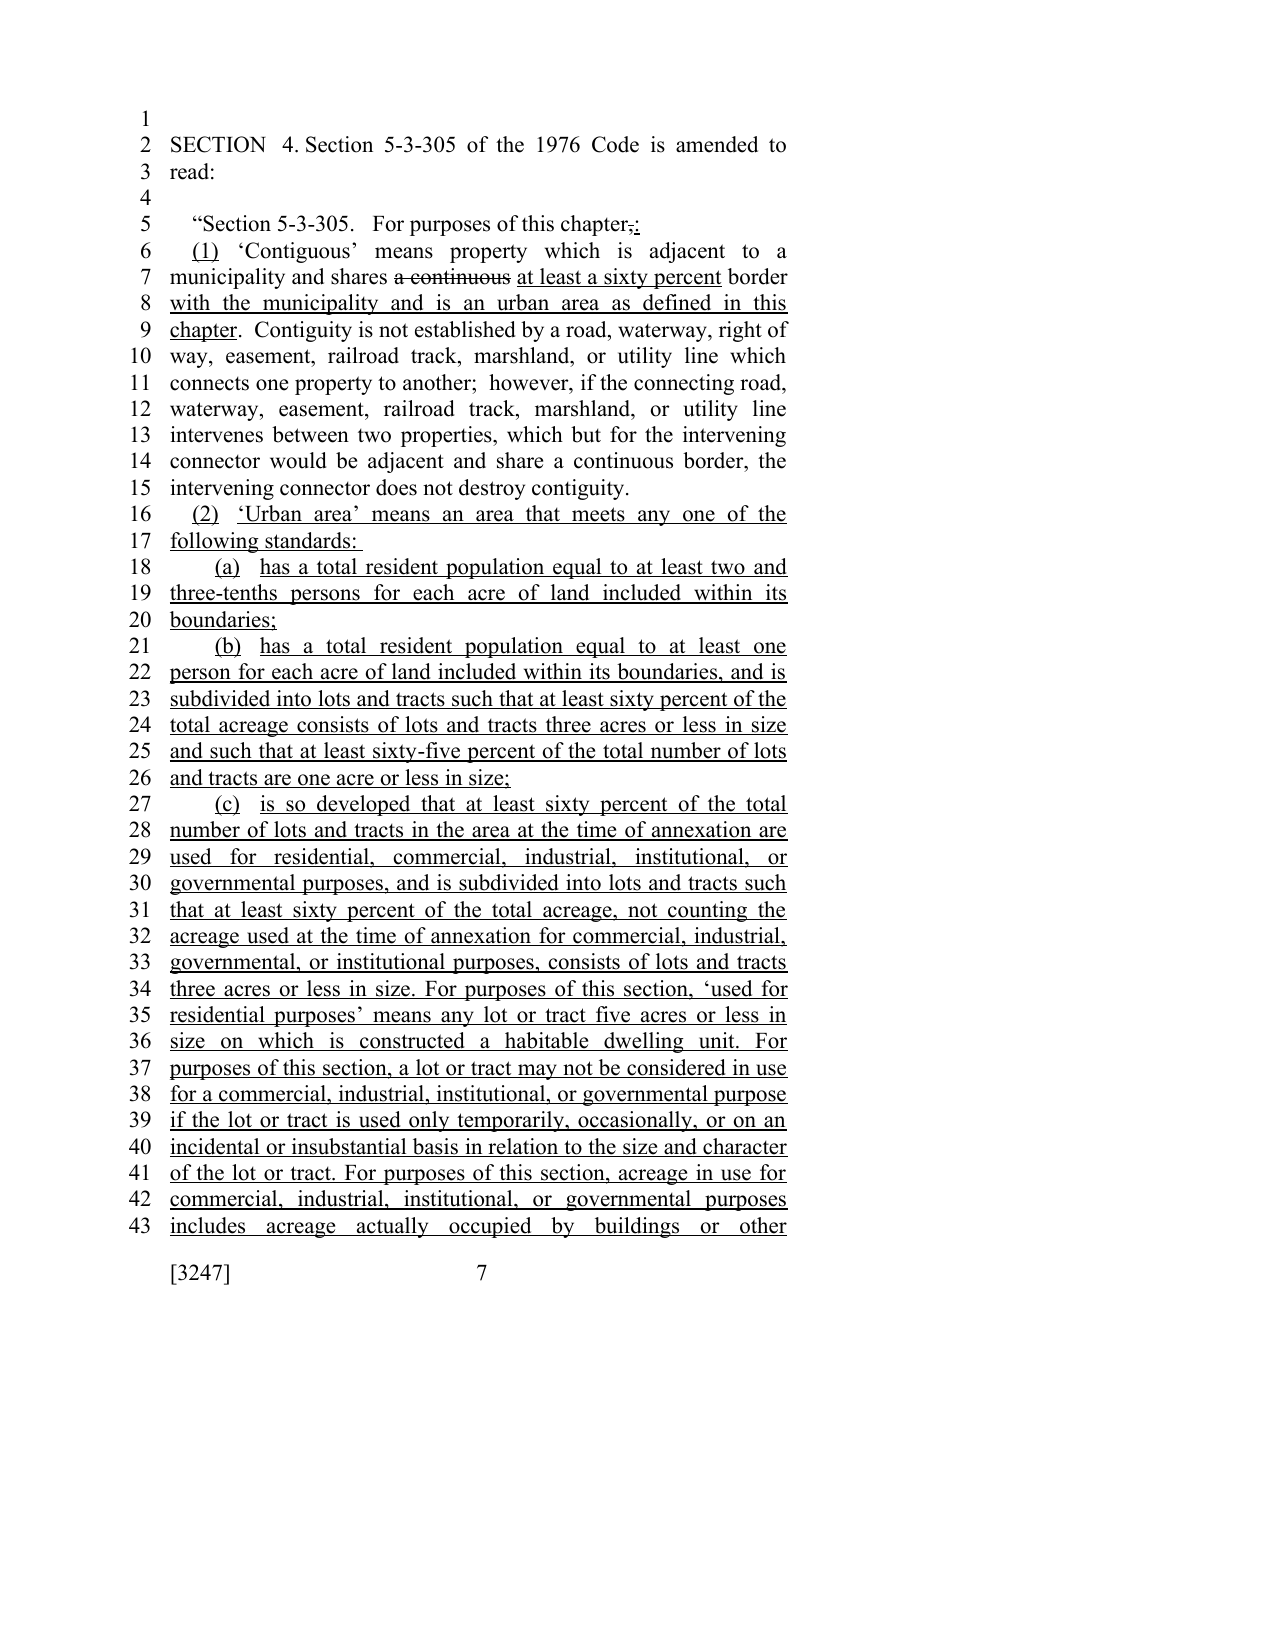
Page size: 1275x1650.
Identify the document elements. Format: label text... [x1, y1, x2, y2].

text (a) has a total resident population equal to at least two and three-tenths persons for each acre of land included within its boundaries; [169, 553, 787, 602]
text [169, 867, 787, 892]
text (1) ‘Contiguous’ means property which is adjacent to a municipality and shares a continuous at least a sixty percent border with the municipality and is an urban area as defined in this chapter. Contiguity is not established by a road, waterway, right of way, easement, railroad track, marshland, or utility line which connects one property to another; however, if the connecting road, waterway, easement, railroad track, marshland, or utility line intervenes between two properties, which but for the intervening connector would be adjacent and share a continuous border, the intervening connector does not destroy contiguity. [169, 237, 787, 312]
text (b) has a total resident population equal to at least one person for each acre of land included within its boundaries, and is subdivided into lots and tracts such that at least sixty percent of the total acreage consists of lots and tracts three acres or less in size and such that at least sixty-five percent of the total number of lots and tracts are one acre or less in size; [169, 632, 787, 681]
text SECTION 4. Section 5-3-305 of the 1976 Code is amended to read: [169, 131, 787, 184]
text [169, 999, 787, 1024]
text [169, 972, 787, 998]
text (2) ‘Urban area’ means an area that meets any one of the following standards: [169, 500, 787, 553]
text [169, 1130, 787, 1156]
text “Section 5-3-305. For purposes of this chapter,: [169, 210, 787, 237]
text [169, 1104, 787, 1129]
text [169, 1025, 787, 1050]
text (a) has a total resident population equal to at least two and three-tenths persons for each acre of land included within its boundaries; [169, 603, 787, 632]
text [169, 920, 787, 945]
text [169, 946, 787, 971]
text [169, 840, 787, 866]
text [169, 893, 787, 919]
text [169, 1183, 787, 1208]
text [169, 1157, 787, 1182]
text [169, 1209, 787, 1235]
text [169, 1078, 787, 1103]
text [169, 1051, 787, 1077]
text (1) ‘Contiguous’ means property which is adjacent to a municipality and shares a continuous at least a sixty percent border with the municipality and is an urban area as defined in this chapter. Contiguity is not established by a road, waterway, right of way, easement, railroad track, marshland, or utility line which connects one property to another; however, if the connecting road, waterway, easement, railroad track, marshland, or utility line intervenes between two properties, which but for the intervening connector would be adjacent and share a continuous border, the intervening connector does not destroy contiguity. [169, 313, 787, 500]
